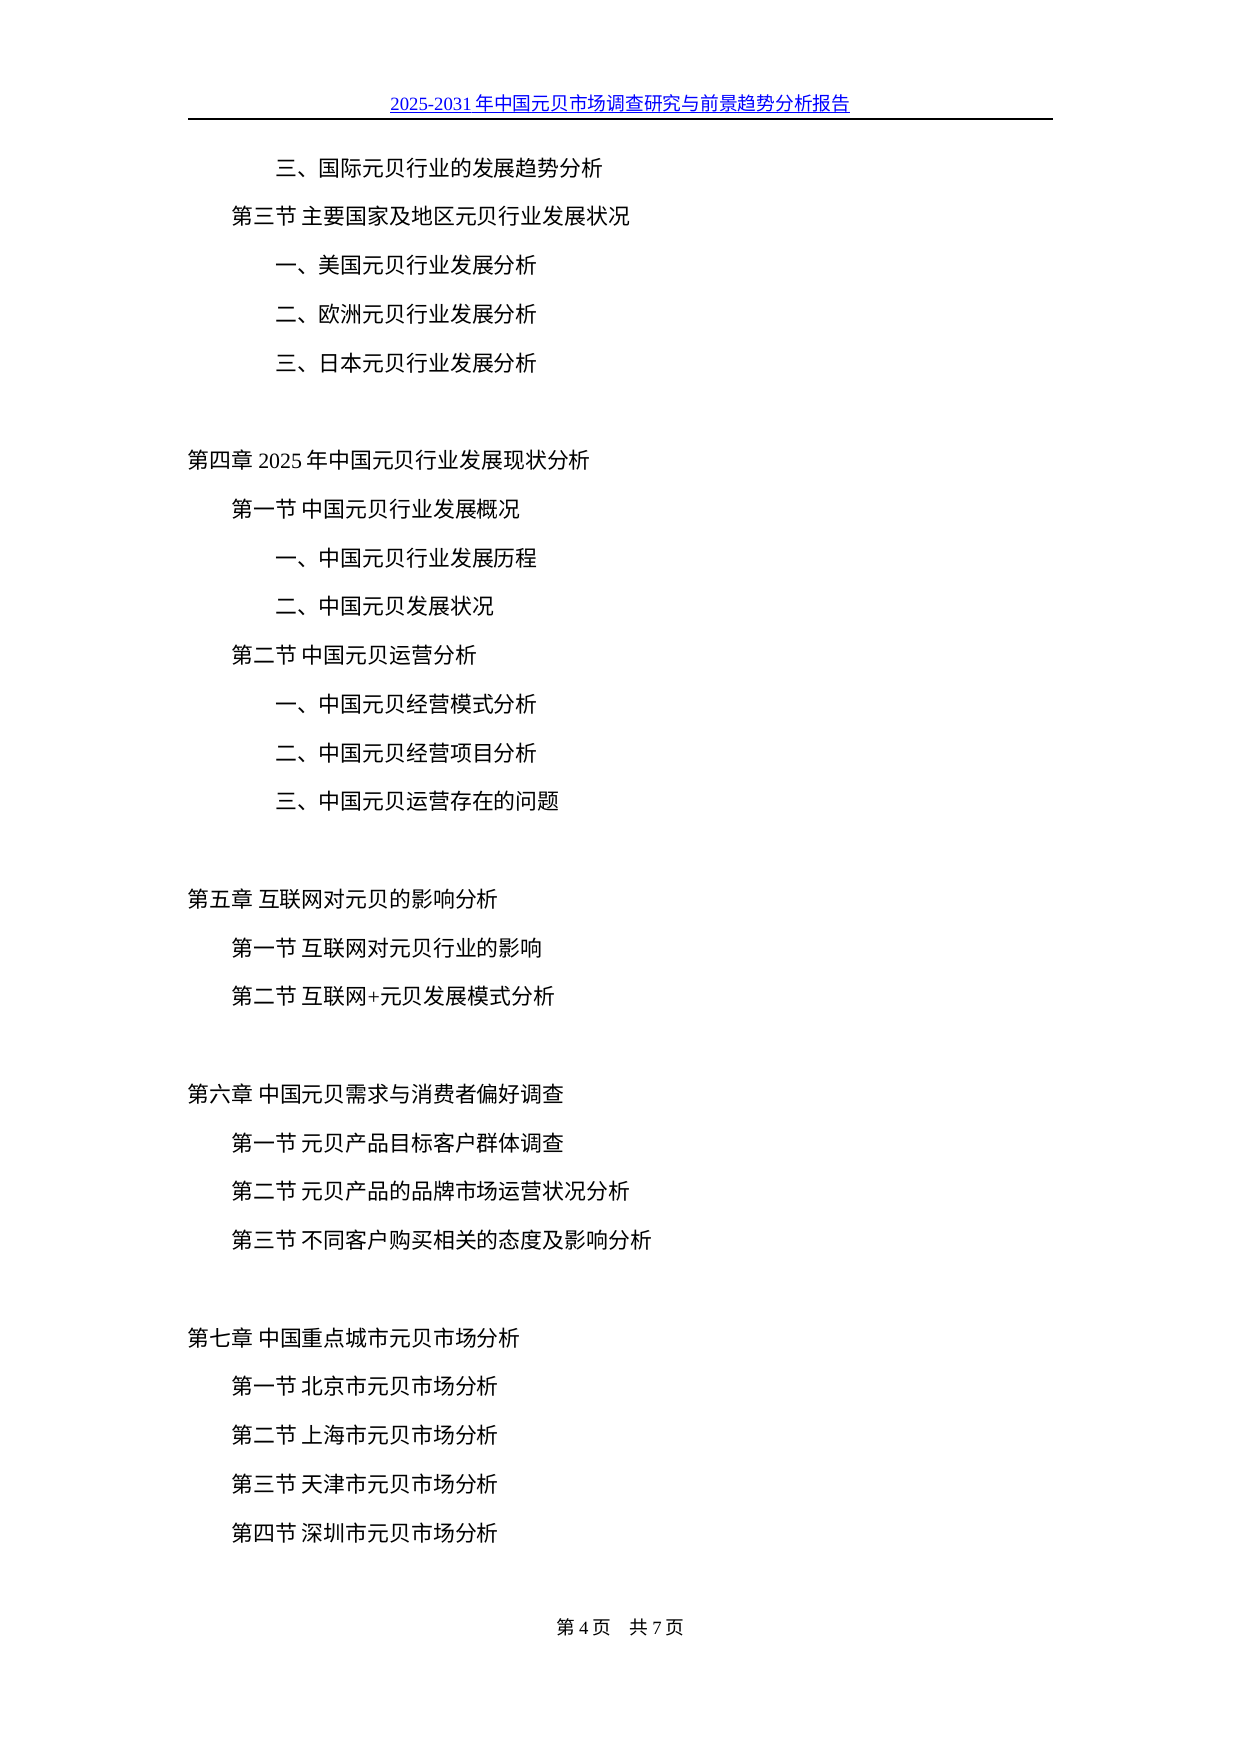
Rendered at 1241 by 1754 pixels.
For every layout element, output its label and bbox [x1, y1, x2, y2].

text [187, 150, 1053, 1548]
